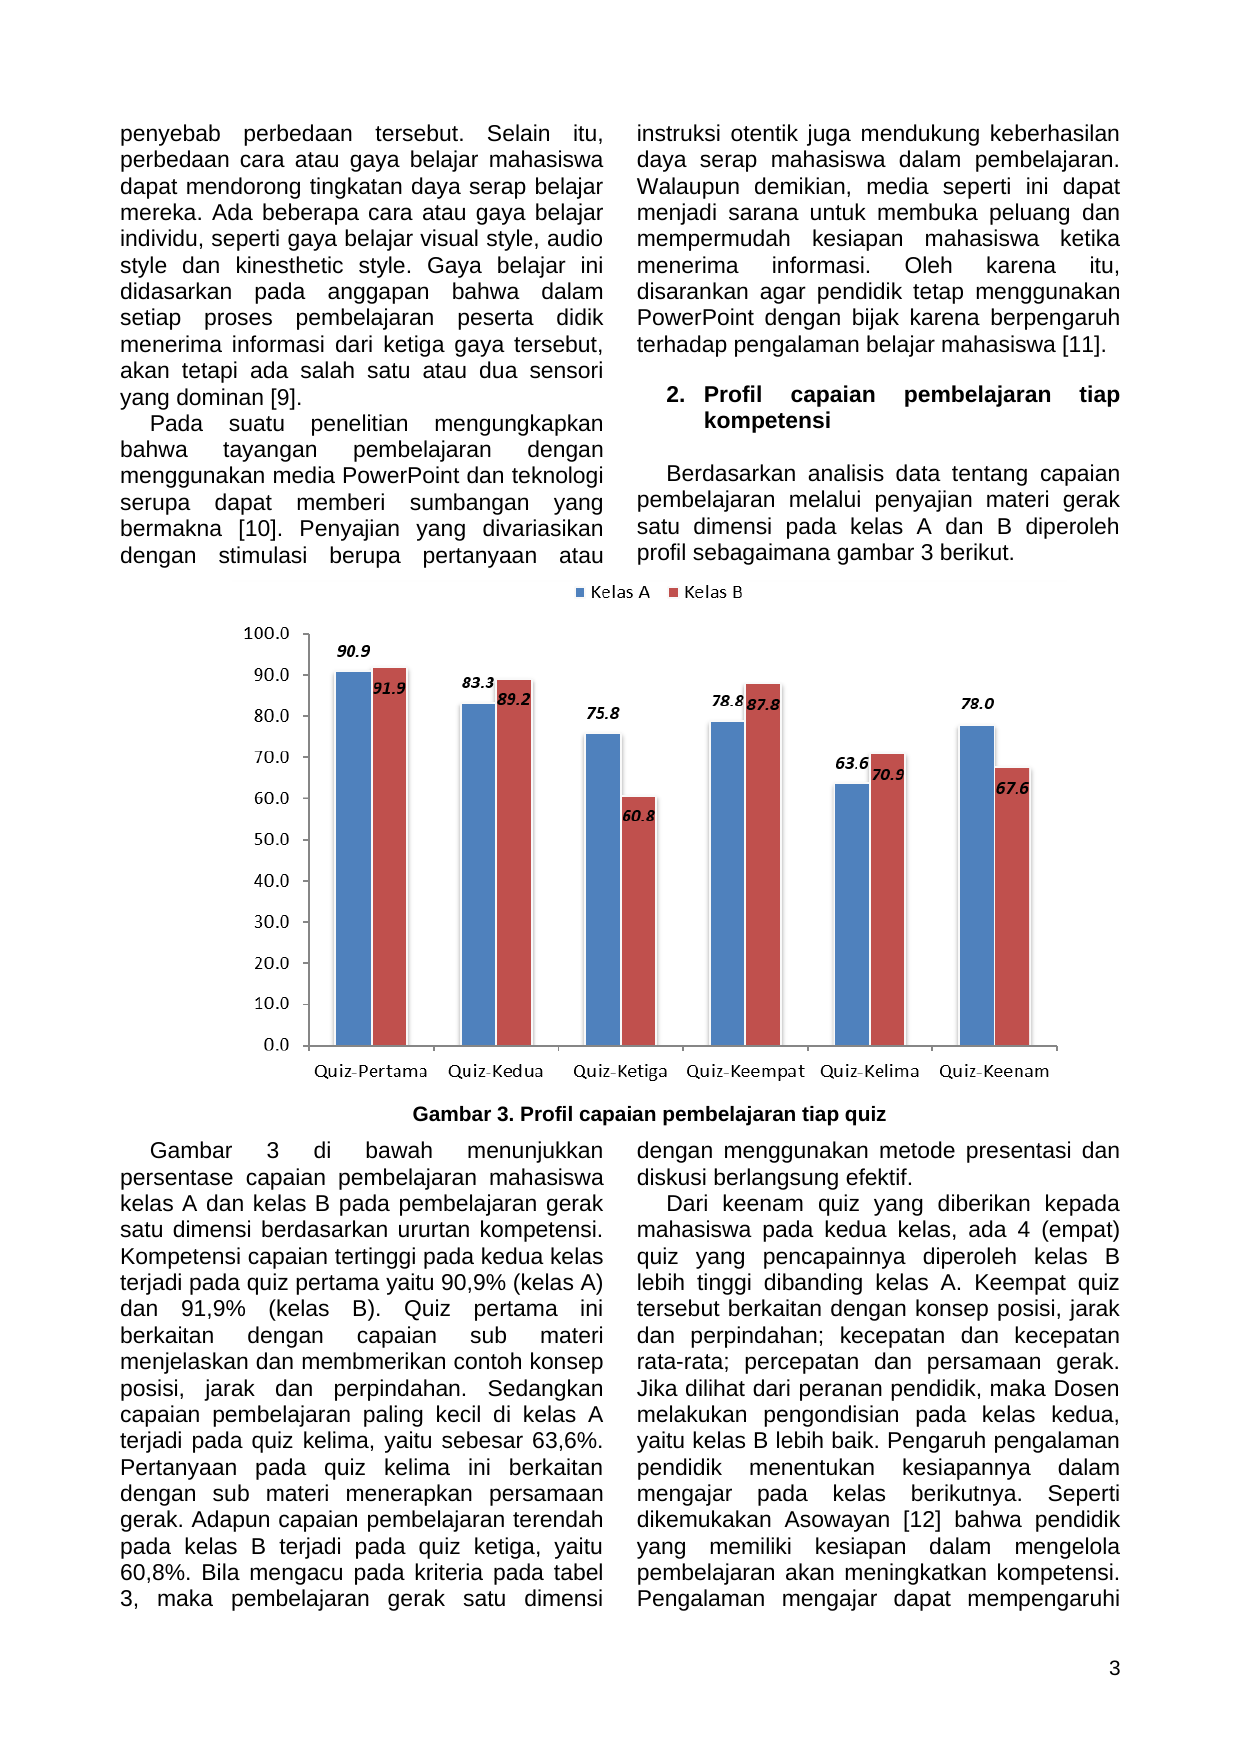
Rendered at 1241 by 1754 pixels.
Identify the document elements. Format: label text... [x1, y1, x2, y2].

text Berdasarkan analisis data tentang capaian pembelajaran melalui penyajian materi gerak satu dimensi pada kelas A dan B diperoleh profil sebagaimana gambar 3 berikut. [637, 460, 1120, 566]
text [637, 1190, 1120, 1612]
picture [232, 580, 1068, 1087]
text Pada suatu penelitian mengungkapkan bahwa tayangan pembelajaran dengan menggunakan media PowerPoint dan teknologi serupa dapat memberi sumbangan yang bermakna [10]. Penyajian yang divariasikan dengan stimulasi berupa pertanyaan atau instruksi otentik juga mendukung keberhasilan daya serap mahasiswa dalam pembelajaran. Walaupun demikian, media seperti ini dapat menjadi sarana untuk membuka peluang dan mempermudah kesiapan mahasiswa ketika menerima informasi. Oleh karena itu, disarankan agar pendidik tetap menggunakan PowerPoint dengan bijak karena berpengaruh terhadap pengalaman belajar mahasiswa [11]. [637, 120, 1120, 357]
list Profil capaian pembelajaran tiap kompetensi [666, 381, 1120, 434]
text Gambar 3 di bawah menunjukkan persentase capaian pembelajaran mahasiswa kelas A dan kelas B pada pembelajaran gerak satu dimensi berdasarkan ururtan kompetensi. Kompetensi capaian tertinggi pada kedua kelas terjadi pada quiz pertama yaitu 90,9% (kelas A) dan 91,9% (kelas B). Quiz pertama ini berkaitan dengan capaian sub materi menjelaskan dan membmerikan contoh konsep posisi, jarak dan perpindahan. Sedangkan capaian pembelajaran paling kecil di kelas A terjadi pada quiz kelima, yaitu sebesar 63,6%. Pertanyaan pada quiz kelima ini berkaitan dengan sub materi menerapkan persamaan gerak. Adapun capaian pembelajaran terendah pada kelas B terjadi pada quiz ketiga, yaitu 60,8%. Bila mengacu pada kriteria pada tabel 3, maka pembelajaran gerak satu dimensi dengan menggunakan metode presentasi dan diskusi berlangsung efektif. [120, 1137, 603, 1612]
text Pada suatu penelitian mengungkapkan bahwa tayangan pembelajaran dengan menggunakan media PowerPoint dan teknologi serupa dapat memberi sumbangan yang bermakna [10]. Penyajian yang divariasikan dengan stimulasi berupa pertanyaan atau instruksi otentik juga mendukung keberhasilan daya serap mahasiswa dalam pembelajaran. Walaupun demikian, media seperti ini dapat menjadi sarana untuk membuka peluang dan mempermudah kesiapan mahasiswa ketika menerima informasi. Oleh karena itu, disarankan agar pendidik tetap menggunakan PowerPoint dengan bijak karena berpengaruh terhadap pengalaman belajar mahasiswa [11]. [120, 410, 603, 568]
text Gambar 3. Profil capaian pembelajaran tiap quiz [149, 1101, 1120, 1125]
